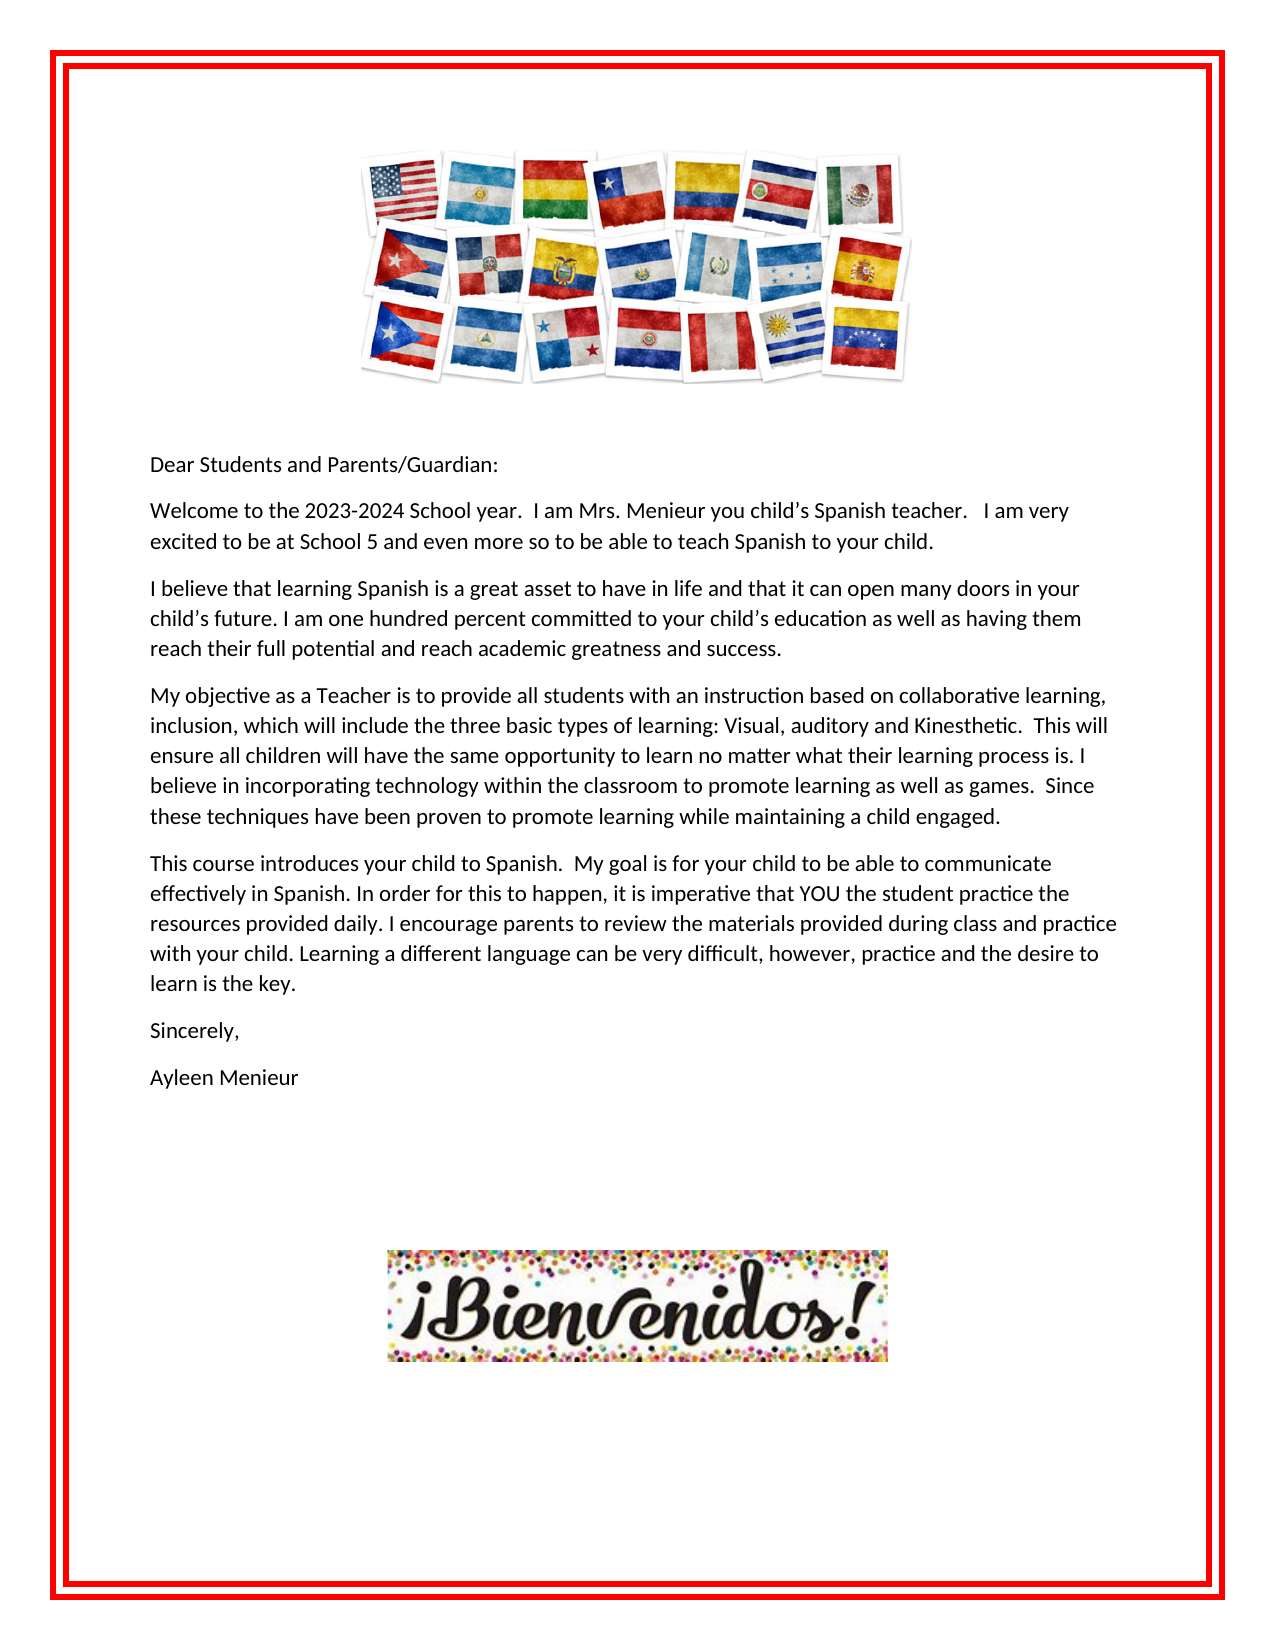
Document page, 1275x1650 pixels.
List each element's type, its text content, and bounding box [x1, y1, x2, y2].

text My objective as a Teacher is to provide all students with an instruction based on collaborative learning, inclusion, which will include the three basic types of learning: Visual, auditory and Kinesthetic. This will ensure all children will have the same opportunity to learn no matter what their learning process is. I believe in incorporating technology within the classroom to promote learning as well as games. Since these techniques have been proven to promote learning while maintaining a child engaged. [150, 681, 1125, 830]
text Dear Students and Parents/Guardian: [150, 450, 1125, 478]
picture [387, 1250, 888, 1362]
text Ayleen Menieur [150, 1063, 1125, 1091]
text Welcome to the 2023-2024 School year. I am Mrs. Menieur you child’s Spanish teacher. I am very excited to be at School 5 and even more so to be able to teach Spanish to your child. [150, 497, 1125, 555]
picture [361, 150, 914, 384]
text This course introduces your child to Spanish. My goal is for your child to be able to communicate effectively in Spanish. In order for this to happen, it is imperative that YOU the student practice the resources provided daily. I encourage parents to review the materials provided during class and practice with your child. Learning a different language can be very difficult, however, practice and the desire to learn is the key. [150, 849, 1125, 998]
text I believe that learning Spanish is a great asset to have in life and that it can open many doors in your child’s future. I am one hundred percent committed to your child’s education as well as having them reach their full potential and reach academic greatness and success. [150, 574, 1125, 662]
text Sincerely, [150, 1016, 1125, 1044]
